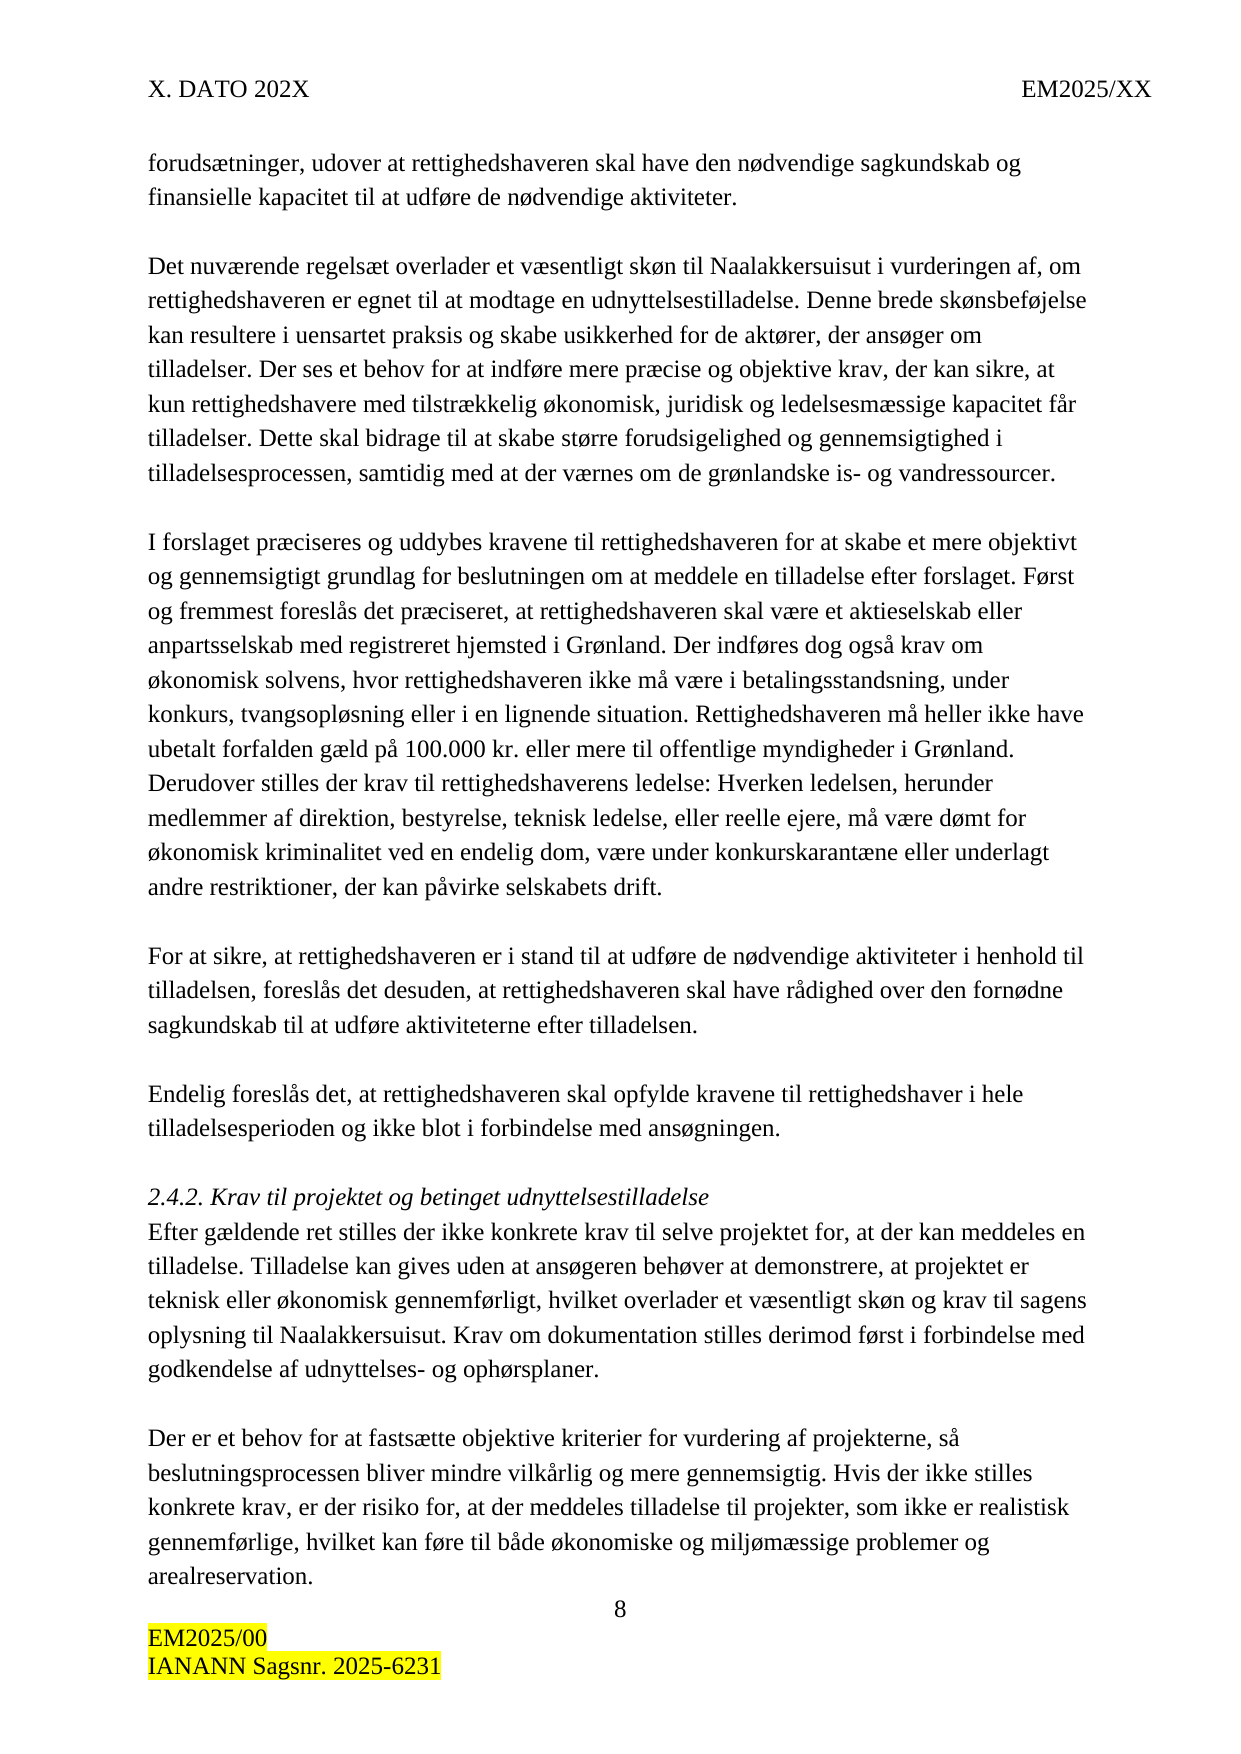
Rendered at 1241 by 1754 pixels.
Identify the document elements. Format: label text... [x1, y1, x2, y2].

text Det nuværende regelsæt overlader et væsentligt skøn til Naalakkersuisut i vurderingen af, om rettighedshaveren er egnet til at modtage en udnyttelsestilladelse. Denne brede skønsbeføjelse kan resultere i uensartet praksis og skabe usikkerhed for de aktører, der ansøger om tilladelser. Der ses et behov for at indføre mere præcise og objektive krav, der kan sikre, at kun rettighedshavere med tilstrækkelig økonomisk, juridisk og ledelsesmæssige kapacitet får tilladelser. Dette skal bidrage til at skabe større forudsigelighed og gennemsigtighed i tilladelsesprocessen, samtidig med at der værnes om de grønlandske is- og vandressourcer. [148, 251, 1092, 487]
text Efter gældende ret stilles der ikke konkrete krav til selve projektet for, at der kan meddeles en tilladelse. Tilladelse kan gives uden at ansøgeren behøver at demonstrere, at projektet er teknisk eller økonomisk gennemførligt, hvilket overlader et væsentligt skøn og krav til sagens oplysning til Naalakkersuisut. Krav om dokumentation stilles derimod først i forbindelse med godkendelse af udnyttelses- og ophørsplaner. [148, 1217, 1092, 1383]
text Der er et behov for at fastsætte objektive kriterier for vurdering af projekterne, så beslutningsprocessen bliver mindre vilkårlig og mere gennemsigtig. Hvis der ikke stilles konkrete krav, er der risiko for, at der meddeles tilladelse til projekter, som ikke er realistisk gennemførlige, hvilket kan føre til både økonomiske og miljømæssige problemer og arealreservation. [148, 1423, 1092, 1590]
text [148, 148, 1092, 211]
text I forslaget præciseres og uddybes kravene til rettighedshaveren for at skabe et mere objektivt og gennemsigtigt grundlag for beslutningen om at meddele en tilladelse efter forslaget. Først og fremmest foreslås det præciseret, at rettighedshaveren skal være et aktieselskab eller anpartsselskab med registreret hjemsted i Grønland. Der indføres dog også krav om økonomisk solvens, hvor rettighedshaveren ikke må være i betalingsstandsning, under konkurs, tvangsopløsning eller i en lignende situation. Rettighedshaveren må heller ikke have ubetalt forfalden gæld på 100.000 kr. eller mere til offentlige myndigheder i Grønland. Derudover stilles der krav til rettighedshaverens ledelse: Hverken ledelsen, herunder medlemmer af direktion, bestyrelse, teknisk ledelse, eller reelle ejere, må være dømt for økonomisk kriminalitet ved en endelig dom, være under konkurskarantæne eller underlagt andre restriktioner, der kan påvirke selskabets drift. [148, 527, 1092, 901]
text For at sikre, at rettighedshaveren er i stand til at udføre de nødvendige aktiviteter i henhold til tilladelsen, foreslås det desuden, at rettighedshaveren skal have rådighed over den fornødne sagkundskab til at udføre aktiviteterne efter tilladelsen. [148, 941, 1092, 1038]
text Endelig foreslås det, at rettighedshaveren skal opfylde kravene til rettighedshaver i hele tilladelsesperioden og ikke blot i forbindelse med ansøgningen. [148, 1079, 1092, 1142]
subtitle 2.4.2. Krav til projektet og betinget udnyttelsestilladelse [148, 1182, 1092, 1211]
